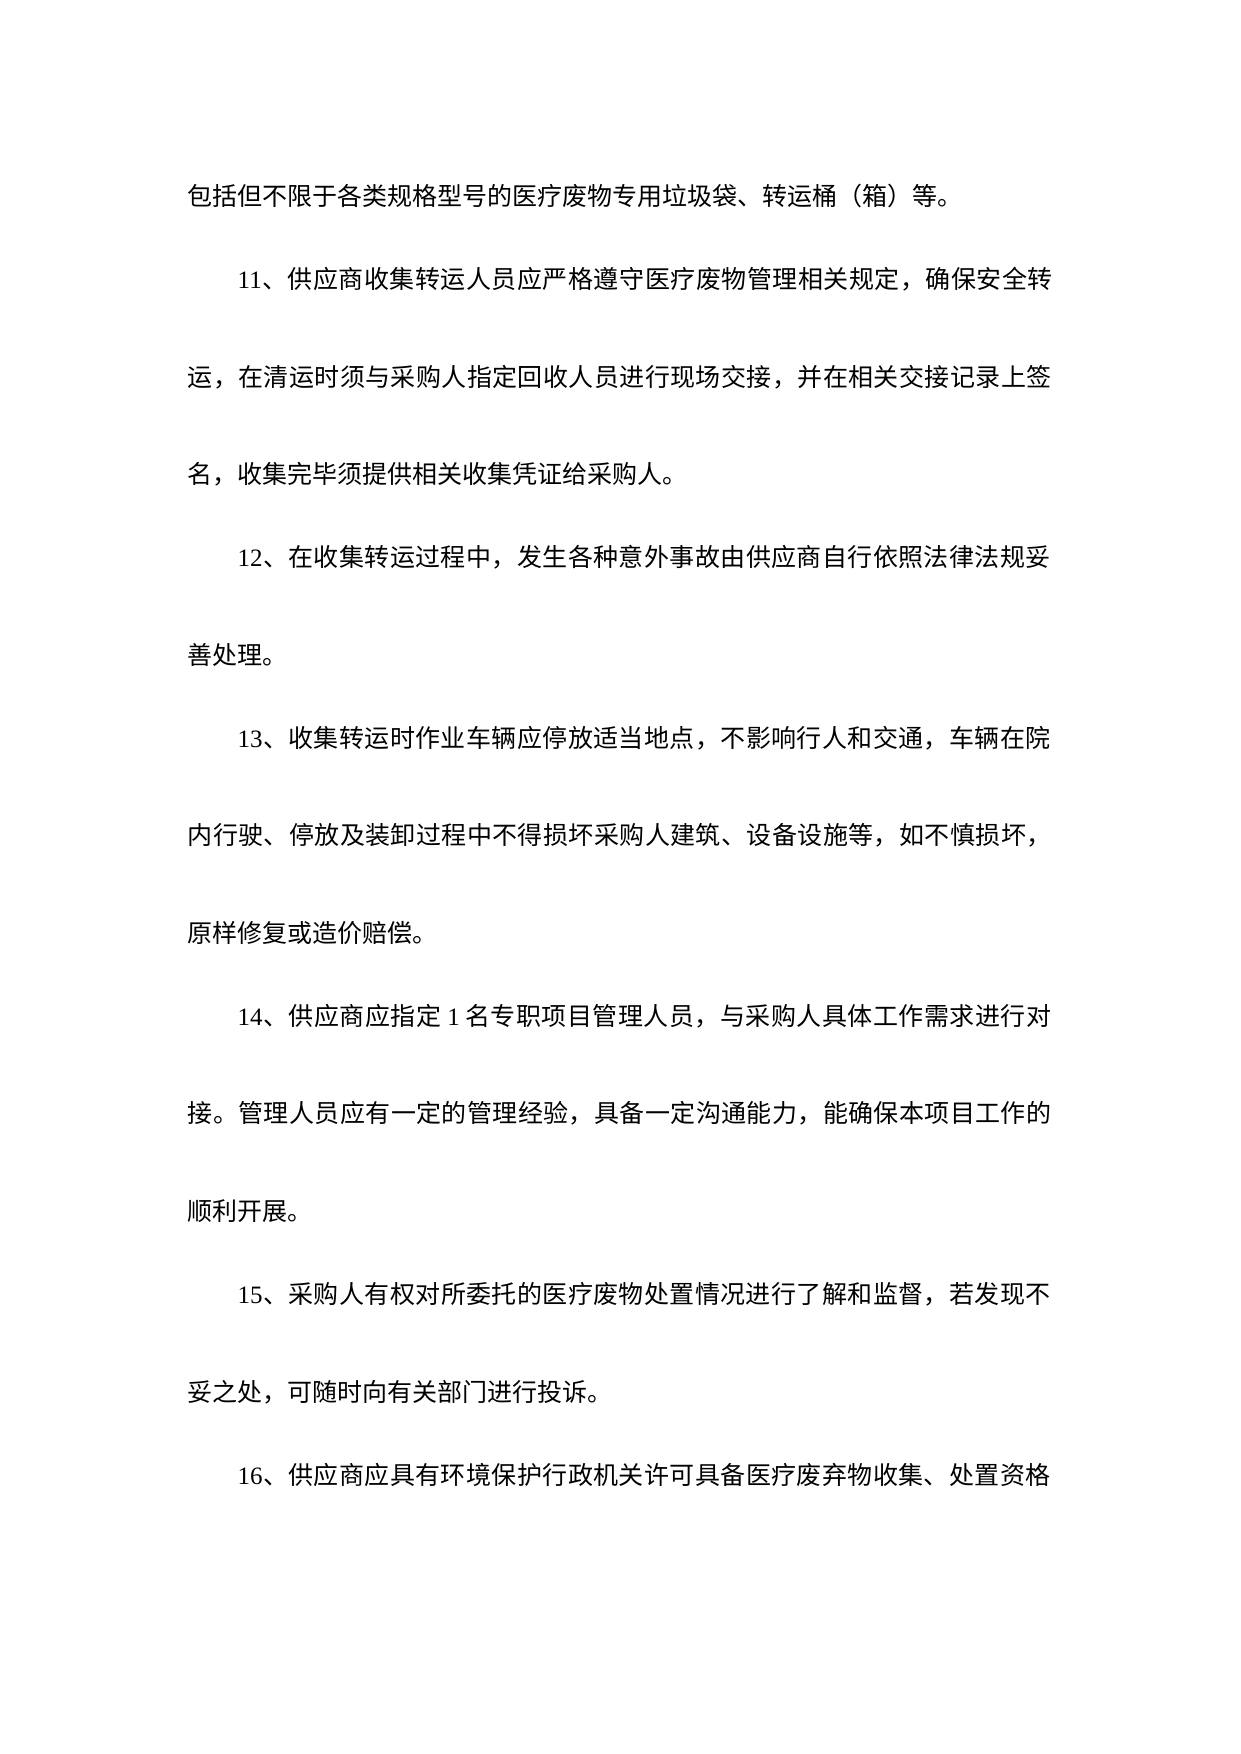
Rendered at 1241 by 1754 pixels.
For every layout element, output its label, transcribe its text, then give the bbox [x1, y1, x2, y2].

text 13、收集转运时作业车辆应停放适当地点，不影响行人和交通，车辆在院内行驶、停放及装卸过程中不得损坏采购人建筑、设备设施等，如不慎损坏，原样修复或造价赔偿。 [187, 704, 1053, 964]
text 15、采购人有权对所委托的医疗废物处置情况进行了解和监督，若发现不妥之处，可随时向有关部门进行投诉。 [187, 1260, 1053, 1423]
text 14、供应商应指定1名专职项目管理人员，与采购人具体工作需求进行对接。管理人员应有一定的管理经验，具备一定沟通能力，能确保本项目工作的顺利开展。 [187, 982, 1053, 1242]
text 11、供应商收集转运人员应严格遵守医疗废物管理相关规定，确保安全转运，在清运时须与采购人指定回收人员进行现场交接，并在相关交接记录上签名，收集完毕须提供相关收集凭证给采购人。 [187, 245, 1053, 505]
text 12、在收集转运过程中，发生各种意外事故由供应商自行依照法律法规妥善处理。 [187, 523, 1053, 686]
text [187, 162, 1053, 227]
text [187, 1441, 1053, 1506]
